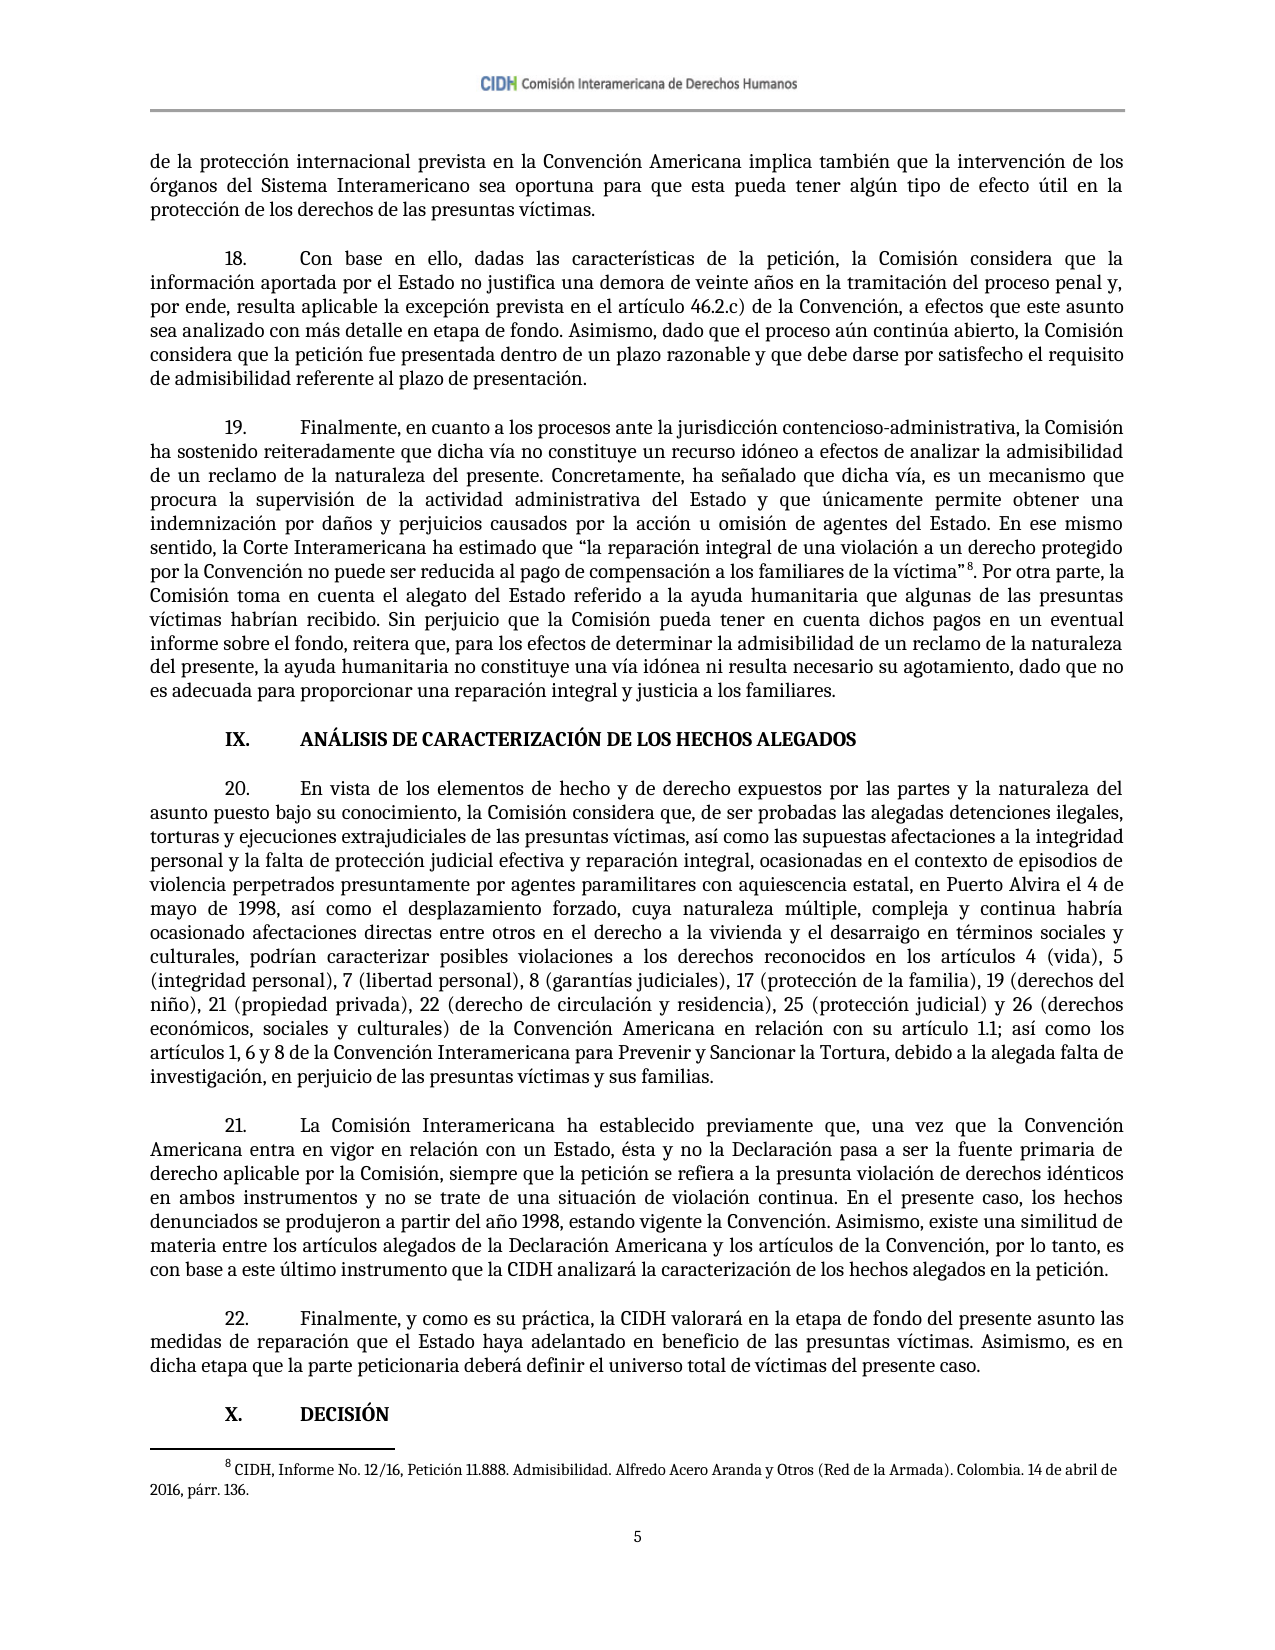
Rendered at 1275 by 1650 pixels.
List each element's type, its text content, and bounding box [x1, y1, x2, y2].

list En vista de los elementos de hecho y de derecho expuestos por las partes y la naturaleza del asunto puesto bajo su conocimiento, la Comisión considera que, de ser probadas las alegadas detenciones ilegales, torturas y ejecuciones extrajudiciales de las presuntas víctimas, así como las supuestas afectaciones a la integridad personal y la falta de protección judicial efectiva y reparación integral, ocasionadas en el contexto de episodios de violencia perpetrados presuntamente por agentes paramilitares con aquiescencia estatal, en Puerto Alvira el 4 de mayo de 1998, así como el desplazamiento forzado, cuya naturaleza múltiple, compleja y continua habría ocasionado afectaciones directas entre otros en el derecho a la vivienda y el desarraigo en términos sociales y culturales, podrían caracterizar posibles violaciones a los derechos reconocidos en los artículos 4 (vida), 5 (integridad personal), 7 (libertad personal), 8 (garantías judiciales), 17 (protección de la familia), 19 (derechos del niño), 21 (propiedad privada), 22 (derecho de circulación y residencia), 25 (protección judicial) y 26 (derechos económicos, sociales y culturales) de la Convención Americana en relación con su artículo 1.1; así como los artículos 1, 6 y 8 de la Convención Interamericana para Prevenir y Sancionar la Tortura, debido a la alegada falta de investigación, en perjuicio de las presuntas víctimas y sus familias. [150, 777, 1125, 1088]
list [150, 150, 1125, 222]
list La Comisión Interamericana ha establecido previamente que, una vez que la Convención Americana entra en vigor en relación con un Estado, ésta y no la Declaración pasa a ser la fuente primaria de derecho aplicable por la Comisión, siempre que la petición se refiera a la presunta violación de derechos idénticos en ambos instrumentos y no se trate de una situación de violación continua. En el presente caso, los hechos denunciados se produjeron a partir del año 1998, estando vigente la Convención. Asimismo, existe una similitud de materia entre los artículos alegados de la Declaración Americana y los artículos de la Convención, por lo tanto, es con base a este último instrumento que la CIDH analizará la caracterización de los hechos alegados en la petición. [150, 1113, 1125, 1281]
list Finalmente, en cuanto a los procesos ante la jurisdicción contencioso-administrativa, la Comisión ha sostenido reiteradamente que dicha vía no constituye un recurso idóneo a efectos de analizar la admisibilidad de un reclamo de la naturaleza del presente. Concretamente, ha señalado que dicha vía, es un mecanismo que procura la supervisión de la actividad administrativa del Estado y que únicamente permite obtener una indemnización por daños y perjuicios causados por la acción u omisión de agentes del Estado. En ese mismo sentido, la Corte Interamericana ha estimado que “la reparación integral de una violación a un derecho protegido por la Convención no puede ser reducida al pago de compensación a los familiares de la víctima”. Por otra parte, la Comisión toma en cuenta el alegato del Estado referido a la ayuda humanitaria que algunas de las presuntas víctimas habrían recibido. Sin perjuicio que la Comisión pueda tener en cuenta dichos pagos en un eventual informe sobre el fondo, reitera que, para los efectos de determinar la admisibilidad de un reclamo de la naturaleza del presente, la ayuda humanitaria no constituye una vía idónea ni resulta necesario su agotamiento, dado que no es adecuada para proporcionar una reparación integral y justicia a los familiares. [150, 416, 1125, 703]
list IX. ANÁLISIS DE CARACTERIZACIÓN DE LOS HECHOS ALEGADOS [225, 728, 1125, 752]
picture [475, 75, 800, 93]
list Con base en ello, dadas las características de la petición, la Comisión considera que la información aportada por el Estado no justifica una demora de veinte años en la tramitación del proceso penal y, por ende, resulta aplicable la excepción prevista en el artículo 46.2.c) de la Convención, a efectos que este asunto sea analizado con más detalle en etapa de fondo. Asimismo, dado que el proceso aún continúa abierto, la Comisión considera que la petición fue presentada dentro de un plazo razonable y que debe darse por satisfecho el requisito de admisibilidad referente al plazo de presentación. [150, 247, 1125, 391]
list X. DECISIÓN [225, 1403, 1125, 1427]
list Finalmente, y como es su práctica, la CIDH valorará en la etapa de fondo del presente asunto las medidas de reparación que el Estado haya adelantado en beneficio de las presuntas víctimas. Asimismo, es en dicha etapa que la parte peticionaria deberá definir el universo total de víctimas del presente caso. [150, 1306, 1125, 1378]
